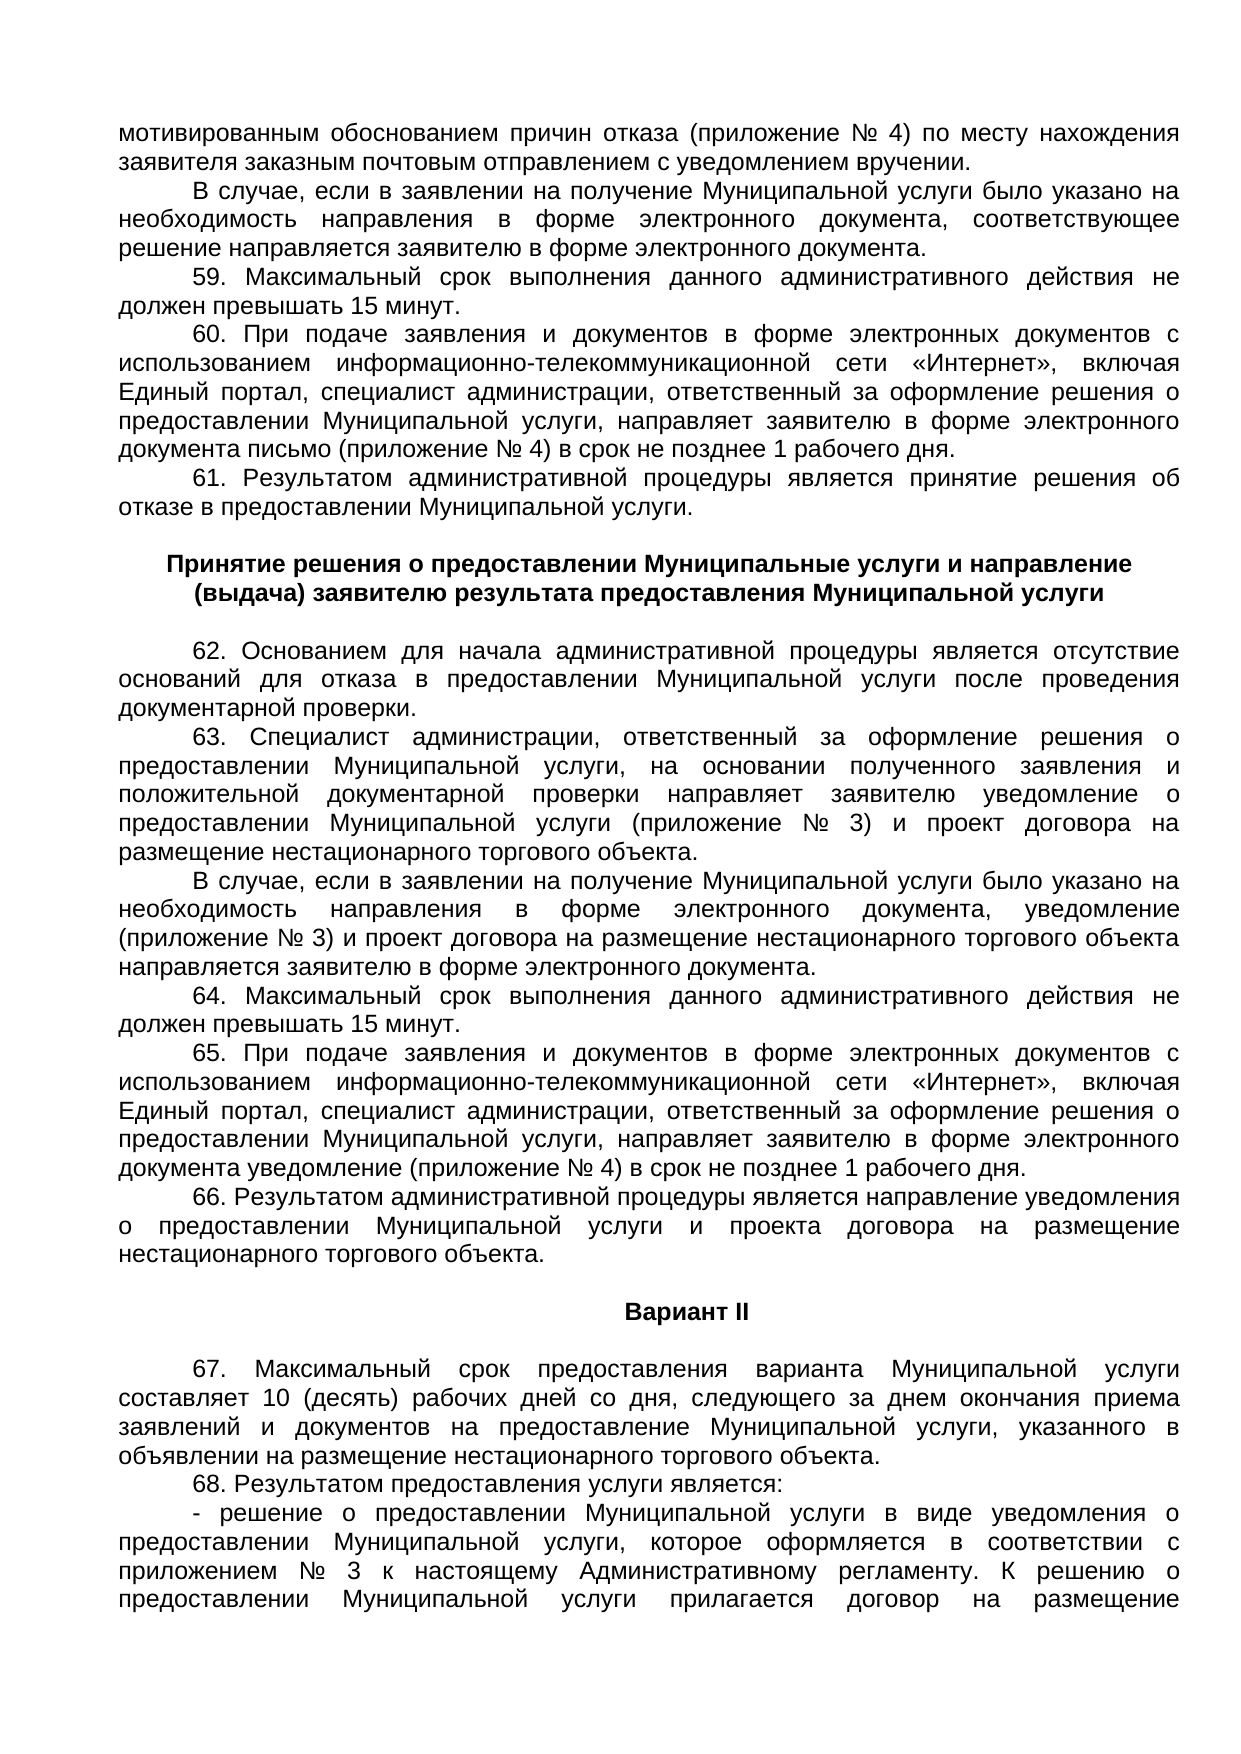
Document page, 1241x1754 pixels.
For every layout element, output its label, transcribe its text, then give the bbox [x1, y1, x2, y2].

text 67. Максимальный срок предоставления варианта Муниципальной услуги составляет 10 (десять) рабочих дней со дня, следующего за днем окончания приема заявлений и документов на предоставление Муниципальной услуги, указанного в объявлении на размещение нестационарного торгового объекта. [118, 1354, 1181, 1469]
text 60. При подаче заявления и документов в форме электронных документов с использованием информационно-телекоммуникационной сети «Интернет», включая Единый портал, специалист администрации, ответственный за оформление решения о предоставлении Муниципальной услуги, направляет заявителю в форме электронного документа письмо (приложение № 4) в срок не позднее 1 рабочего дня. [118, 319, 1181, 463]
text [118, 118, 1181, 176]
text 68. Результатом предоставления услуги является: [118, 1469, 1181, 1498]
text Принятие решения о предоставлении Муниципальные услуги и направление (выдача) заявителю результата предоставления Муниципальной услуги [118, 549, 1181, 607]
text Вариант II [118, 1297, 1181, 1326]
text 66. Результатом административной процедуры является направление уведомления о предоставлении Муниципальной услуги и проекта договора на размещение нестационарного торгового объекта. [118, 1182, 1181, 1268]
text 62. Основанием для начала административной процедуры является отсутствие оснований для отказа в предоставлении Муниципальной услуги после проведения документарной проверки. [118, 636, 1181, 722]
text 61. Результатом административной процедуры является принятие решения об отказе в предоставлении Муниципальной услуги. [118, 463, 1181, 521]
text В случае, если в заявлении на получение Муниципальной услуги было указано на необходимость направления в форме электронного документа, уведомление (приложение № 3) и проект договора на размещение нестационарного торгового объекта направляется заявителю в форме электронного документа. [118, 866, 1181, 981]
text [118, 1498, 1181, 1613]
text 63. Специалист администрации, ответственный за оформление решения о предоставлении Муниципальной услуги, на основании полученного заявления и положительной документарной проверки направляет заявителю уведомление о предоставлении Муниципальной услуги (приложение № 3) и проект договора на размещение нестационарного торгового объекта. [118, 722, 1181, 866]
text 59. Максимальный срок выполнения данного административного действия не должен превышать 15 минут. [118, 262, 1181, 319]
text В случае, если в заявлении на получение Муниципальной услуги было указано на необходимость направления в форме электронного документа, соответствующее решение направляется заявителю в форме электронного документа. [118, 176, 1181, 262]
text 65. При подаче заявления и документов в форме электронных документов с использованием информационно-телекоммуникационной сети «Интернет», включая Единый портал, специалист администрации, ответственный за оформление решения о предоставлении Муниципальной услуги, направляет заявителю в форме электронного документа уведомление (приложение № 4) в срок не позднее 1 рабочего дня. [118, 1038, 1181, 1182]
text 64. Максимальный срок выполнения данного административного действия не должен превышать 15 минут. [118, 981, 1181, 1038]
